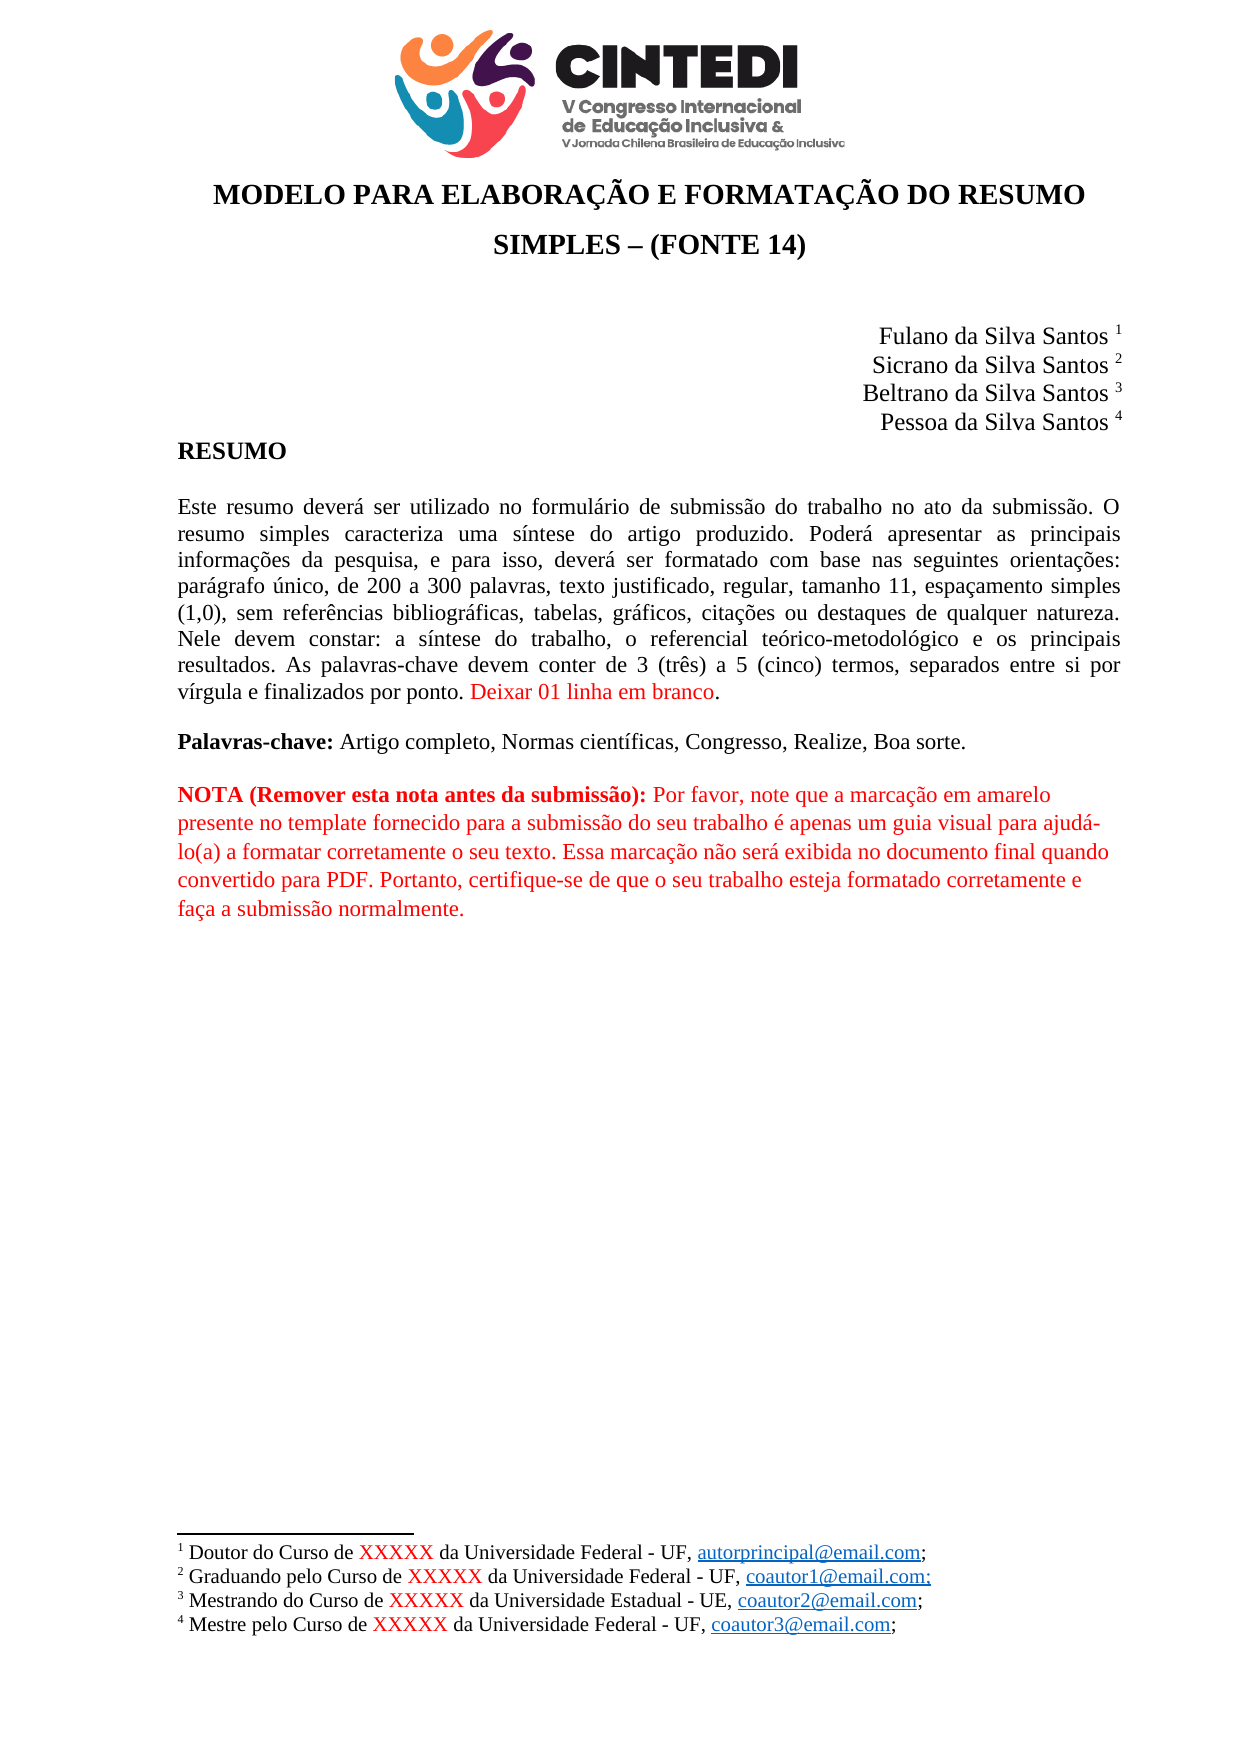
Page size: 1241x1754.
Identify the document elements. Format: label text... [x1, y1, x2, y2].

text MODELO PARA ELABORAÇÃO E FORMATAÇÃO DO RESUMO SIMPLES – (FONTE 14) [177, 177, 1122, 261]
text Sicrano da Silva Santos [177, 350, 1122, 378]
text Palavras-chave: Artigo completo, Normas científicas, Congresso, Realize, Boa sorte. [177, 728, 1122, 755]
text RESUMO [177, 436, 1122, 465]
text Este resumo deverá ser utilizado no formulário de submissão do trabalho no ato da submissão. O resumo simples caracteriza uma síntese do artigo produzido. Poderá apresentar as principais informações da pesquisa, e para isso, deverá ser formatado com base nas seguintes orientações: parágrafo único, de 200 a 300 palavras, texto justificado, regular, tamanho 11, espaçamento simples (1,0), sem referências bibliográficas, tabelas, gráficos, citações ou destaques de qualquer natureza. Nele devem constar: a síntese do trabalho, o referencial teórico-metodológico e os principais resultados. As palavras-chave devem conter de 3 (três) a 5 (cinco) termos, separados entre si por vírgula e finalizados por ponto. Deixar 01 linha em branco. [177, 493, 1122, 704]
text Beltrano da Silva Santos [177, 378, 1122, 407]
text NOTA (Remover esta nota antes da submissão): Por favor, note que a marcação em amarelo presente no template fornecido para a submissão do seu trabalho é apenas um guia visual para ajudá-lo(a) a formatar corretamente o seu texto. Essa marcação não será exibida no documento final quando convertido para PDF. Portanto, certifique-se de que o seu trabalho esteja formatado corretamente e faça a submissão normalmente. [177, 781, 1122, 921]
text Fulano da Silva Santos [177, 321, 1122, 350]
picture [394, 30, 845, 158]
text Pessoa da Silva Santos [177, 407, 1122, 436]
